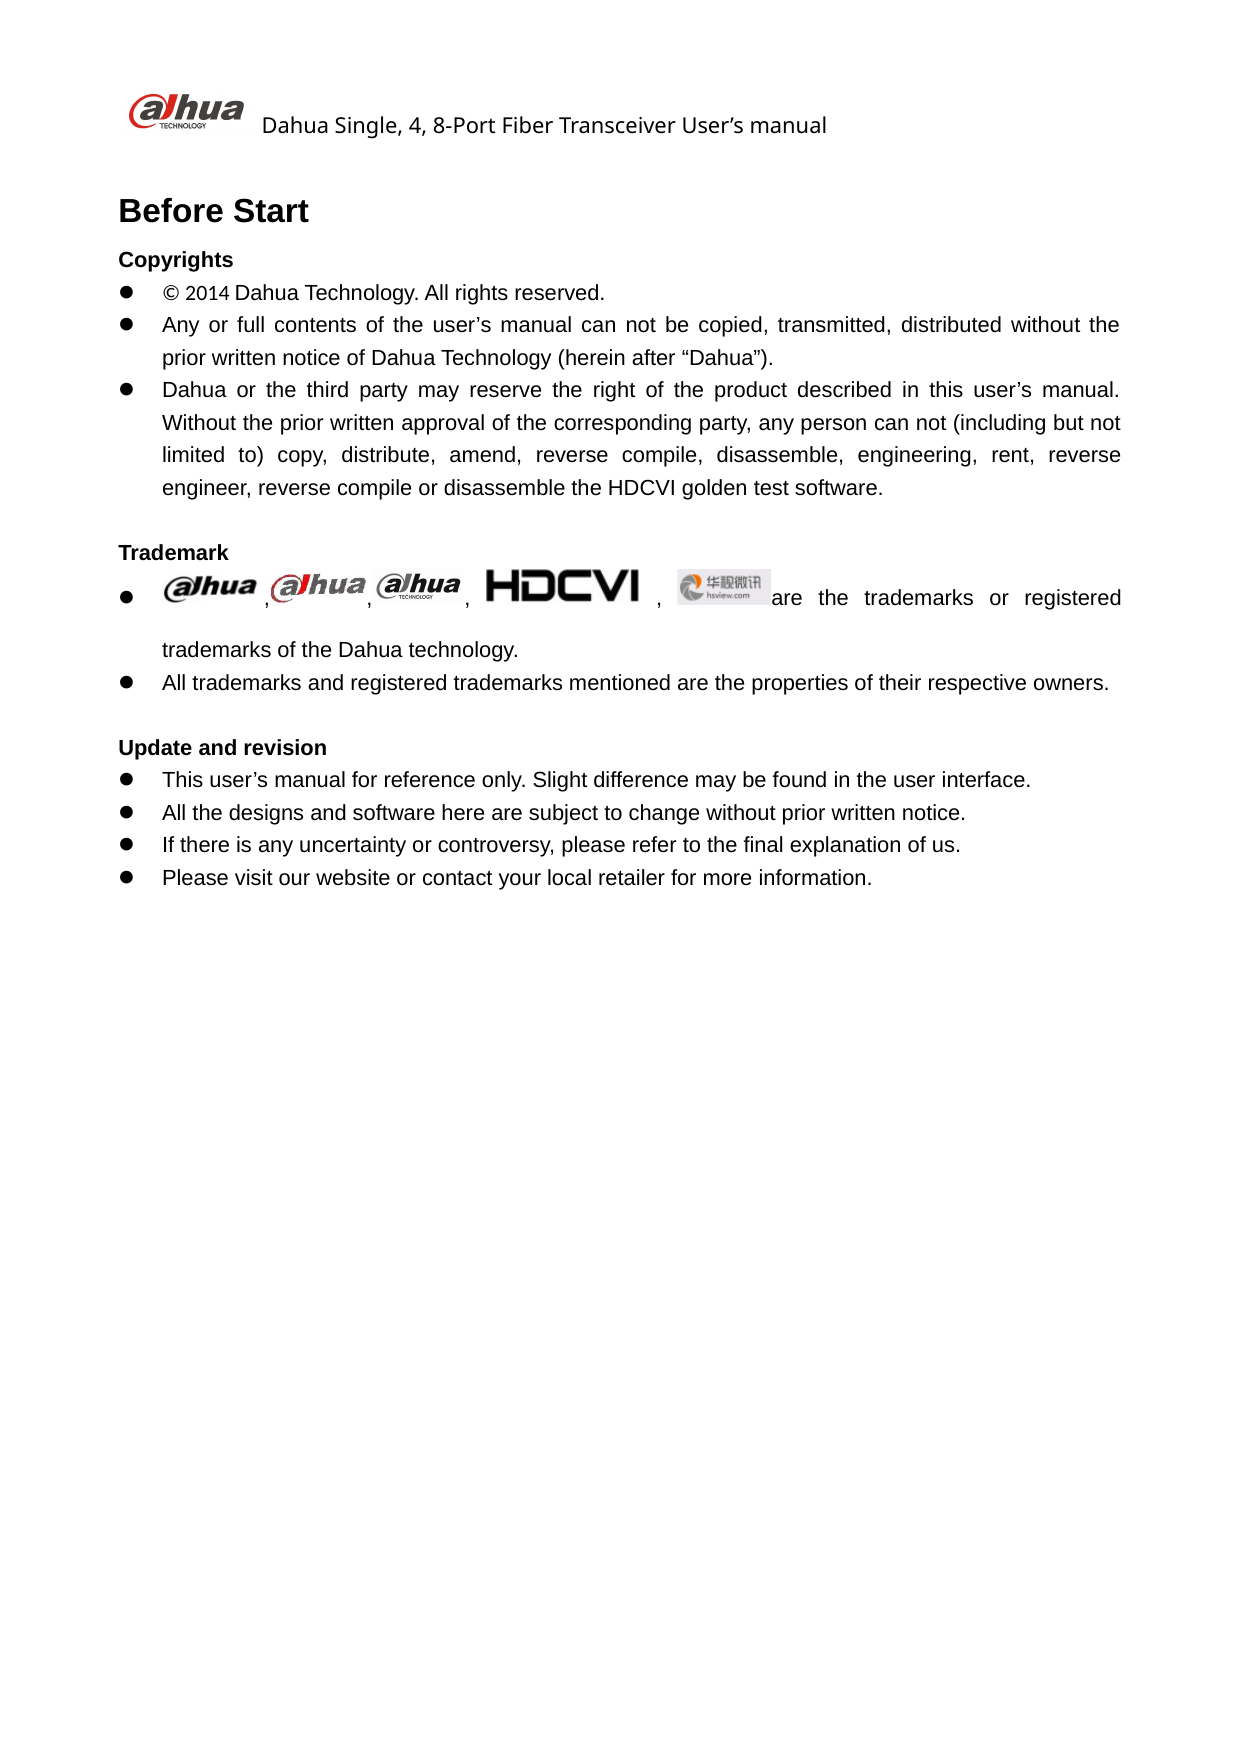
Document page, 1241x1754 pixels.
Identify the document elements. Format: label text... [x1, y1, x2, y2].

list All the designs and software here are subject to change without prior written notice. [118, 796, 1122, 828]
text Update and revision [118, 731, 1122, 763]
list Dahua or the third party may reserve the right of the product described in this user’s manual. Without the prior written approval of the corresponding party, any person can not (including but not limited to) copy, distribute, amend, reverse compile, disassemble, engineering, rent, reverse engineer, reverse compile or disassemble the HDCVI golden test software. [118, 373, 1122, 503]
picture [372, 568, 464, 605]
picture [161, 571, 264, 605]
list Any or full contents of the user’s manual can not be copied, transmitted, distributed without the prior written notice of Dahua Technology (herein after “Dahua”). [118, 308, 1122, 373]
list If there is any uncertainty or controversy, please refer to the final explanation of us. [118, 828, 1122, 861]
picture [677, 569, 771, 605]
text Before Start [118, 178, 1122, 243]
list Please visit our website or contact your local retailer for more information. [118, 861, 1122, 893]
text Trademark [118, 536, 1122, 568]
picture [269, 568, 367, 605]
list All trademarks and registered trademarks mentioned are the properties of their respective owners. [118, 666, 1122, 698]
list ,,, , are the trademarks or registered trademarks of the Dahua technology. [118, 568, 1122, 666]
list This user’s manual for reference only. Slight difference may be found in the user interface. [118, 763, 1122, 796]
picture [118, 88, 257, 134]
text Copyrights [118, 243, 1122, 276]
picture [485, 568, 640, 605]
list © 2014 Dahua Technology. All rights reserved. [118, 276, 1122, 308]
